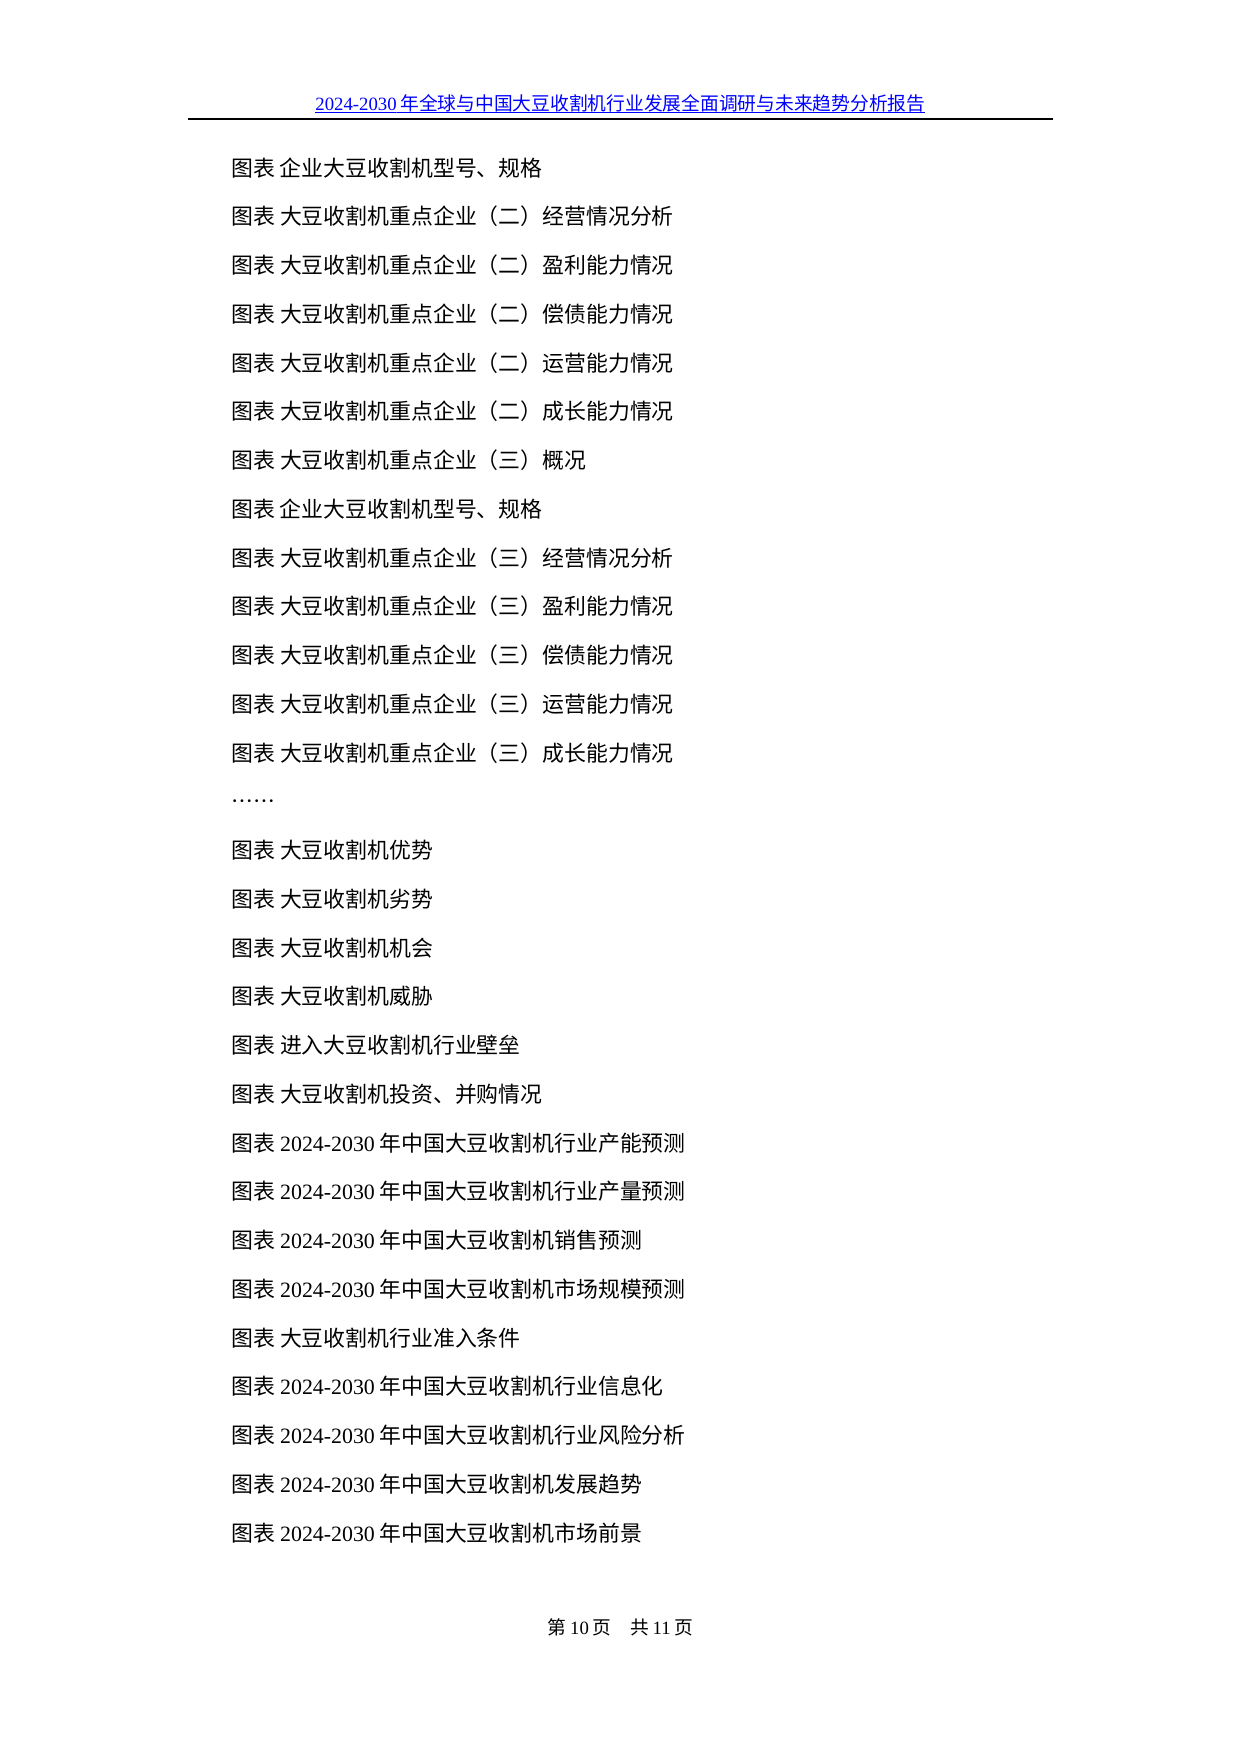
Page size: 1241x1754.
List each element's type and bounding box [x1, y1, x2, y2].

text [187, 150, 1053, 1548]
